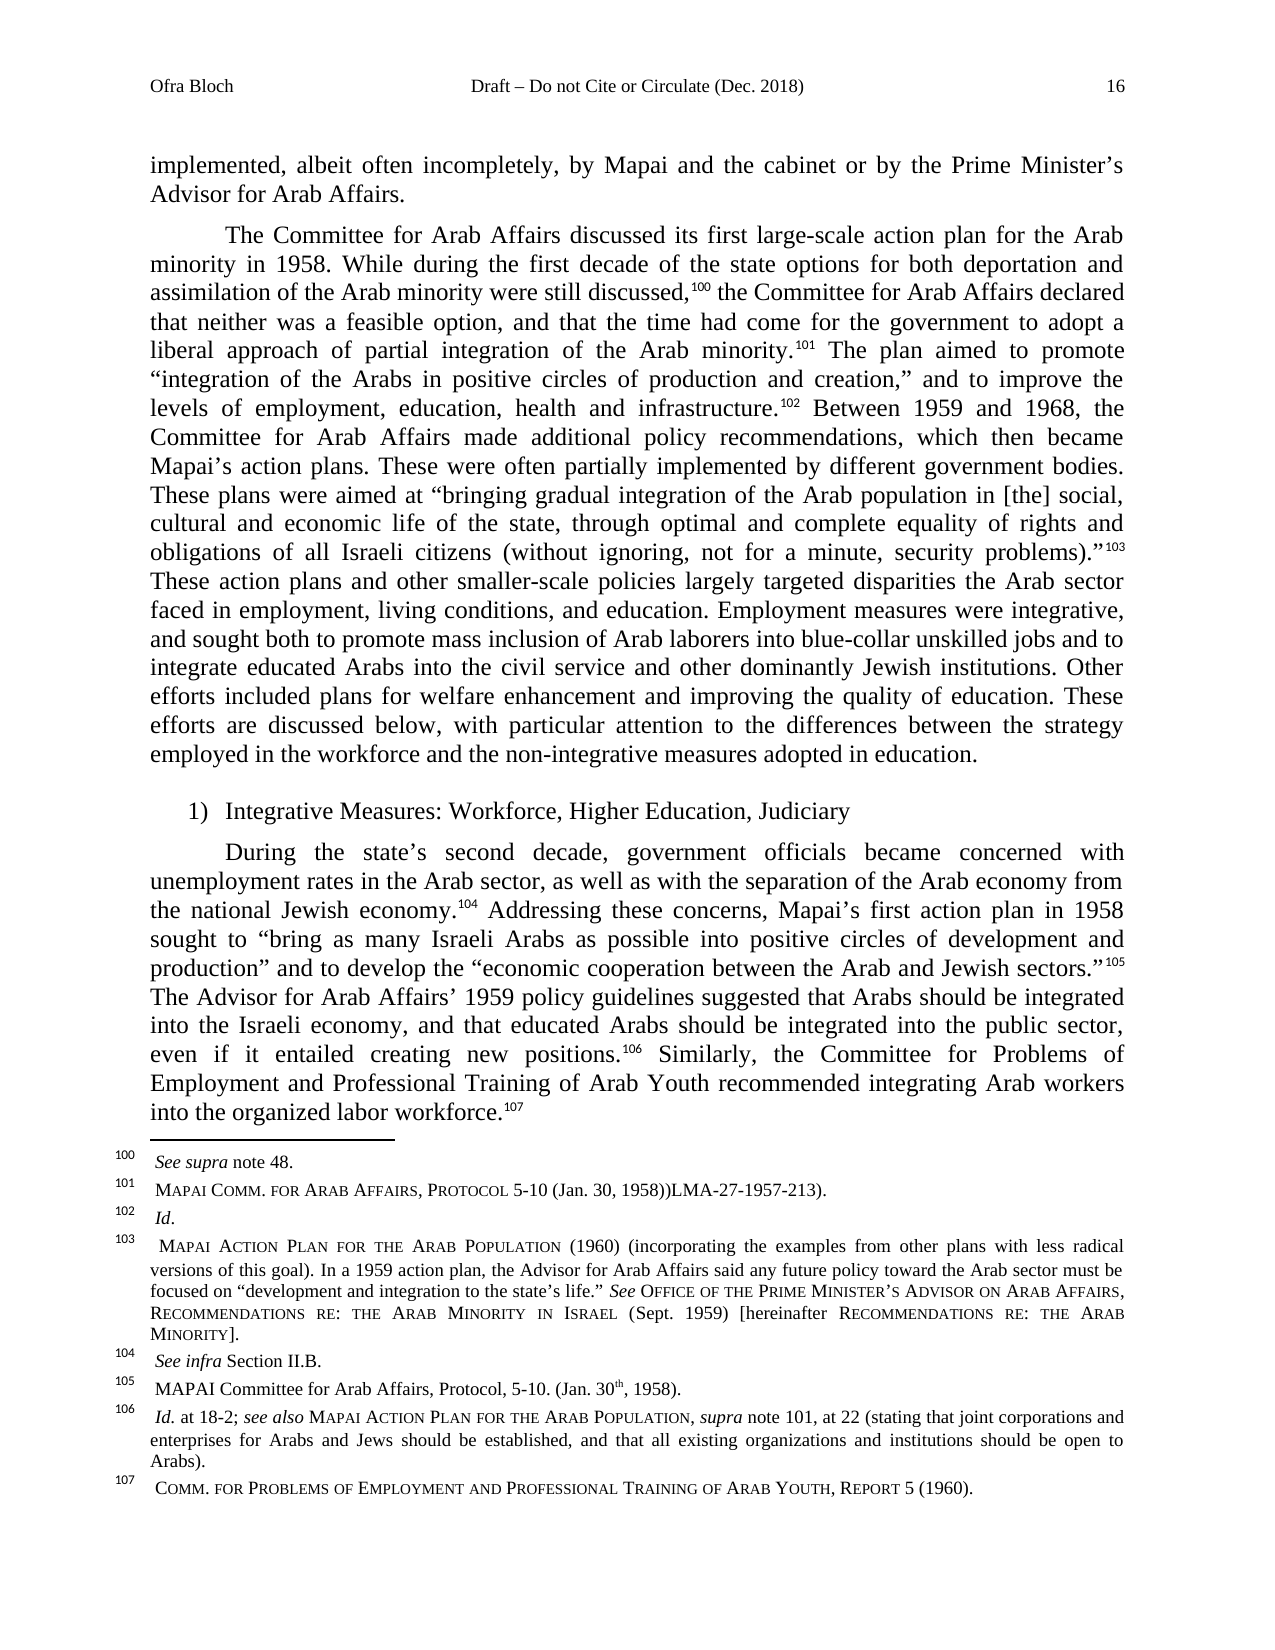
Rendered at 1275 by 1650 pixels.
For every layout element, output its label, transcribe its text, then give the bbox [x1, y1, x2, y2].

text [150, 150, 1125, 207]
text The Committee for Arab Affairs discussed its first large-scale action plan for the Arab minority in 1958. While during the first decade of the state options for both deportation and assimilation of the Arab minority were still discussed, the Committee for Arab Affairs declared that neither was a feasible option, and that the time had come for the government to adopt a liberal approach of partial integration of the Arab minority. The plan aimed to promote “integration of the Arabs in positive circles of production and creation,” and to improve the levels of employment, education, health and infrastructure. Between 1959 and 1968, the Committee for Arab Affairs made additional policy recommendations, which then became Mapai’s action plans. These were often partially implemented by different government bodies. These plans were aimed at “bringing gradual integration of the Arab population in [the] social, cultural and economic life of the state, through optimal and complete equality of rights and obligations of all Israeli citizens (without ignoring, not for a minute, security problems).” These action plans and other smaller-scale policies largely targeted disparities the Arab sector faced in employment, living conditions, and education. Employment measures were integrative, and sought both to promote mass inclusion of Arab laborers into blue-collar unskilled jobs and to integrate educated Arabs into the civil service and other dominantly Jewish institutions. Other efforts included plans for welfare enhancement and improving the quality of education. These efforts are discussed below, with particular attention to the differences between the strategy employed in the workforce and the non-integrative measures adopted in education. [150, 220, 1125, 767]
text During the state’s second decade, government officials became concerned with unemployment rates in the Arab sector, as well as with the separation of the Arab economy from the national Jewish economy. Addressing these concerns, Mapai’s first action plan in 1958 sought to “bring as many Israeli Arabs as possible into positive circles of development and production” and to develop the “economic cooperation between the Arab and Jewish sectors.” The Advisor for Arab Affairs’ 1959 policy guidelines suggested that Arabs should be integrated into the Israeli economy, and that educated Arabs should be integrated into the public sector, even if it entailed creating new positions. Similarly, the Committee for Problems of Employment and Professional Training of Arab Youth recommended integrating Arab workers into the organized labor workforce. [150, 837, 1125, 1126]
list Integrative Measures: Workforce, Higher Education, Judiciary [187, 796, 1125, 825]
